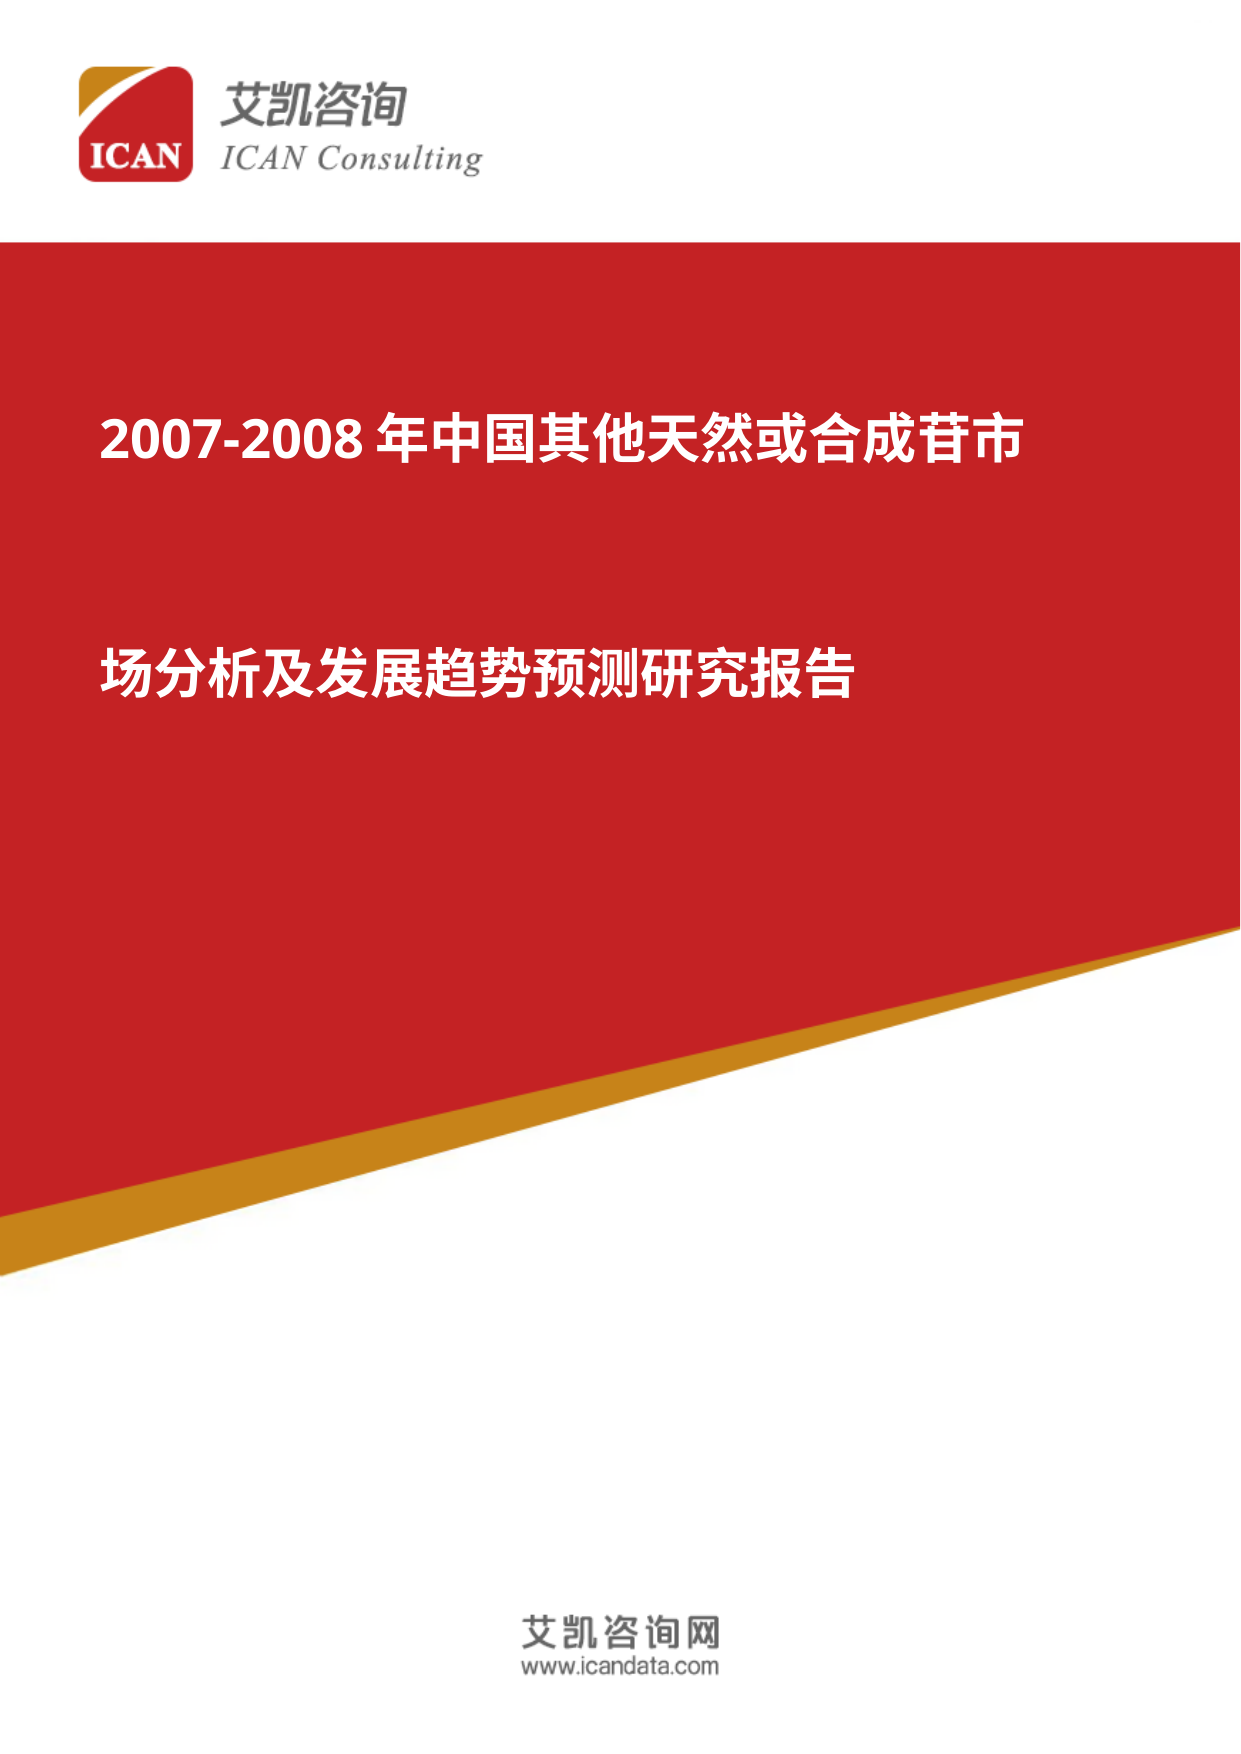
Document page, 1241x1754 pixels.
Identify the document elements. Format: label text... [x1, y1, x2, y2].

subtitle 2007-2008年中国其他天然或合成苷市场分析及发展趋势预测研究报告 [99, 386, 1053, 718]
picture [0, 5, 1241, 1754]
